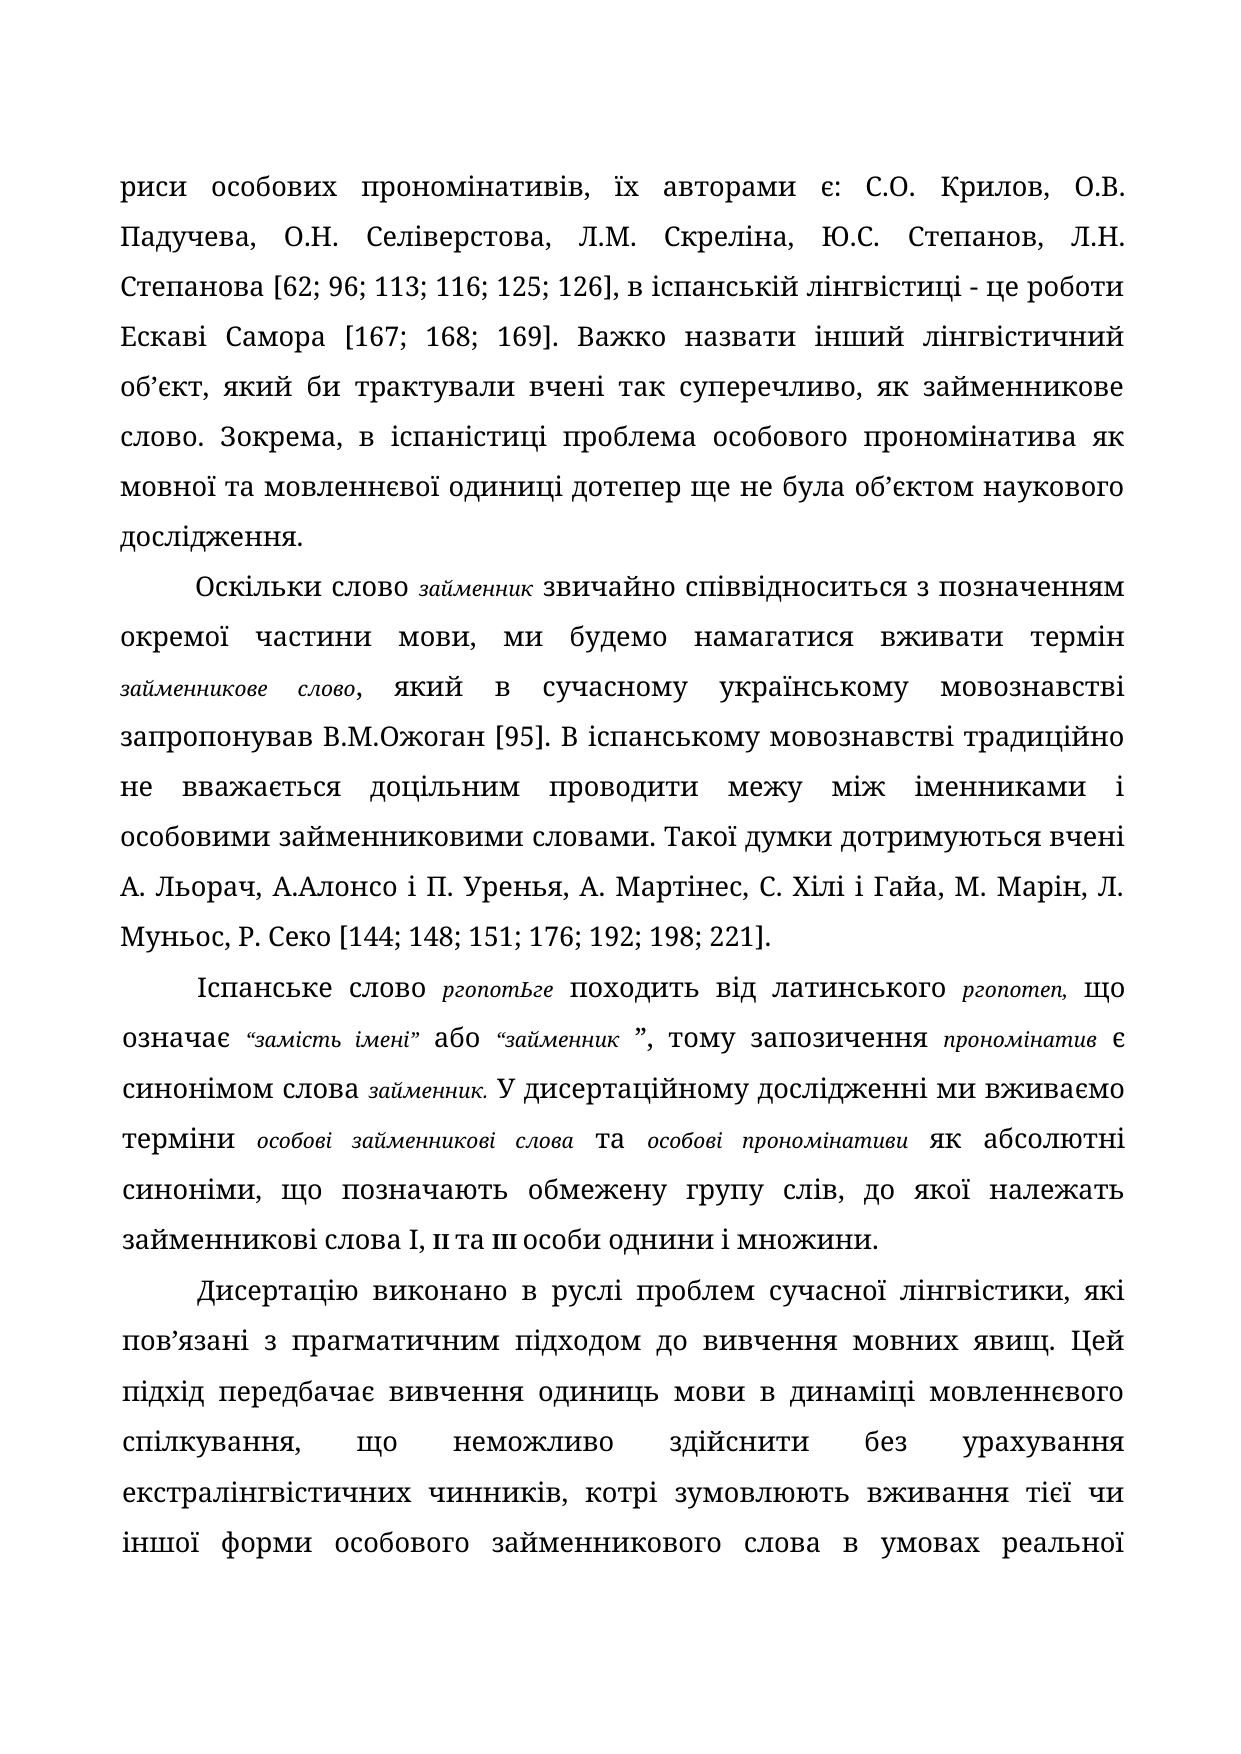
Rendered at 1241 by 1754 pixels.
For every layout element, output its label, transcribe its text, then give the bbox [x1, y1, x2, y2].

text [120, 157, 1125, 557]
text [122, 1260, 1125, 1563]
text Оскільки слово займенник звичайно співвідноситься з позначенням окремої частини мови, ми будемо намагатися вживати термін займенникове слово, який в сучасному українському мовознавстві запропонував В.М.Ожоган [95]. В іспанському мовознавстві традиційно не вважається доцільним проводити межу між іменниками і особовими займенниковими словами. Такої думки дотримуються вчені А. Льорач, А.Алонсо і П. Уренья, А. Мартінес, С. Хілі і Гайа, М. Марін, Л. Муньос, Р. Секо [144; 148; 151; 176; 192; 198; 221]. [120, 557, 1125, 957]
text Іспанське слово ргопотЬге походить від латинського ргопотеп, що означає “замість імені” або “займенник ”, тому запозичення прономінатив є синонімом слова займенник. У дисертаційному дослідженні ми вживаємо терміни особові займенникові слова та особові прономінативи як абсолютні синоніми, що позначають обмежену групу слів, до якої належать займенникові слова І, II та III особи однини і множини. [122, 957, 1125, 1260]
